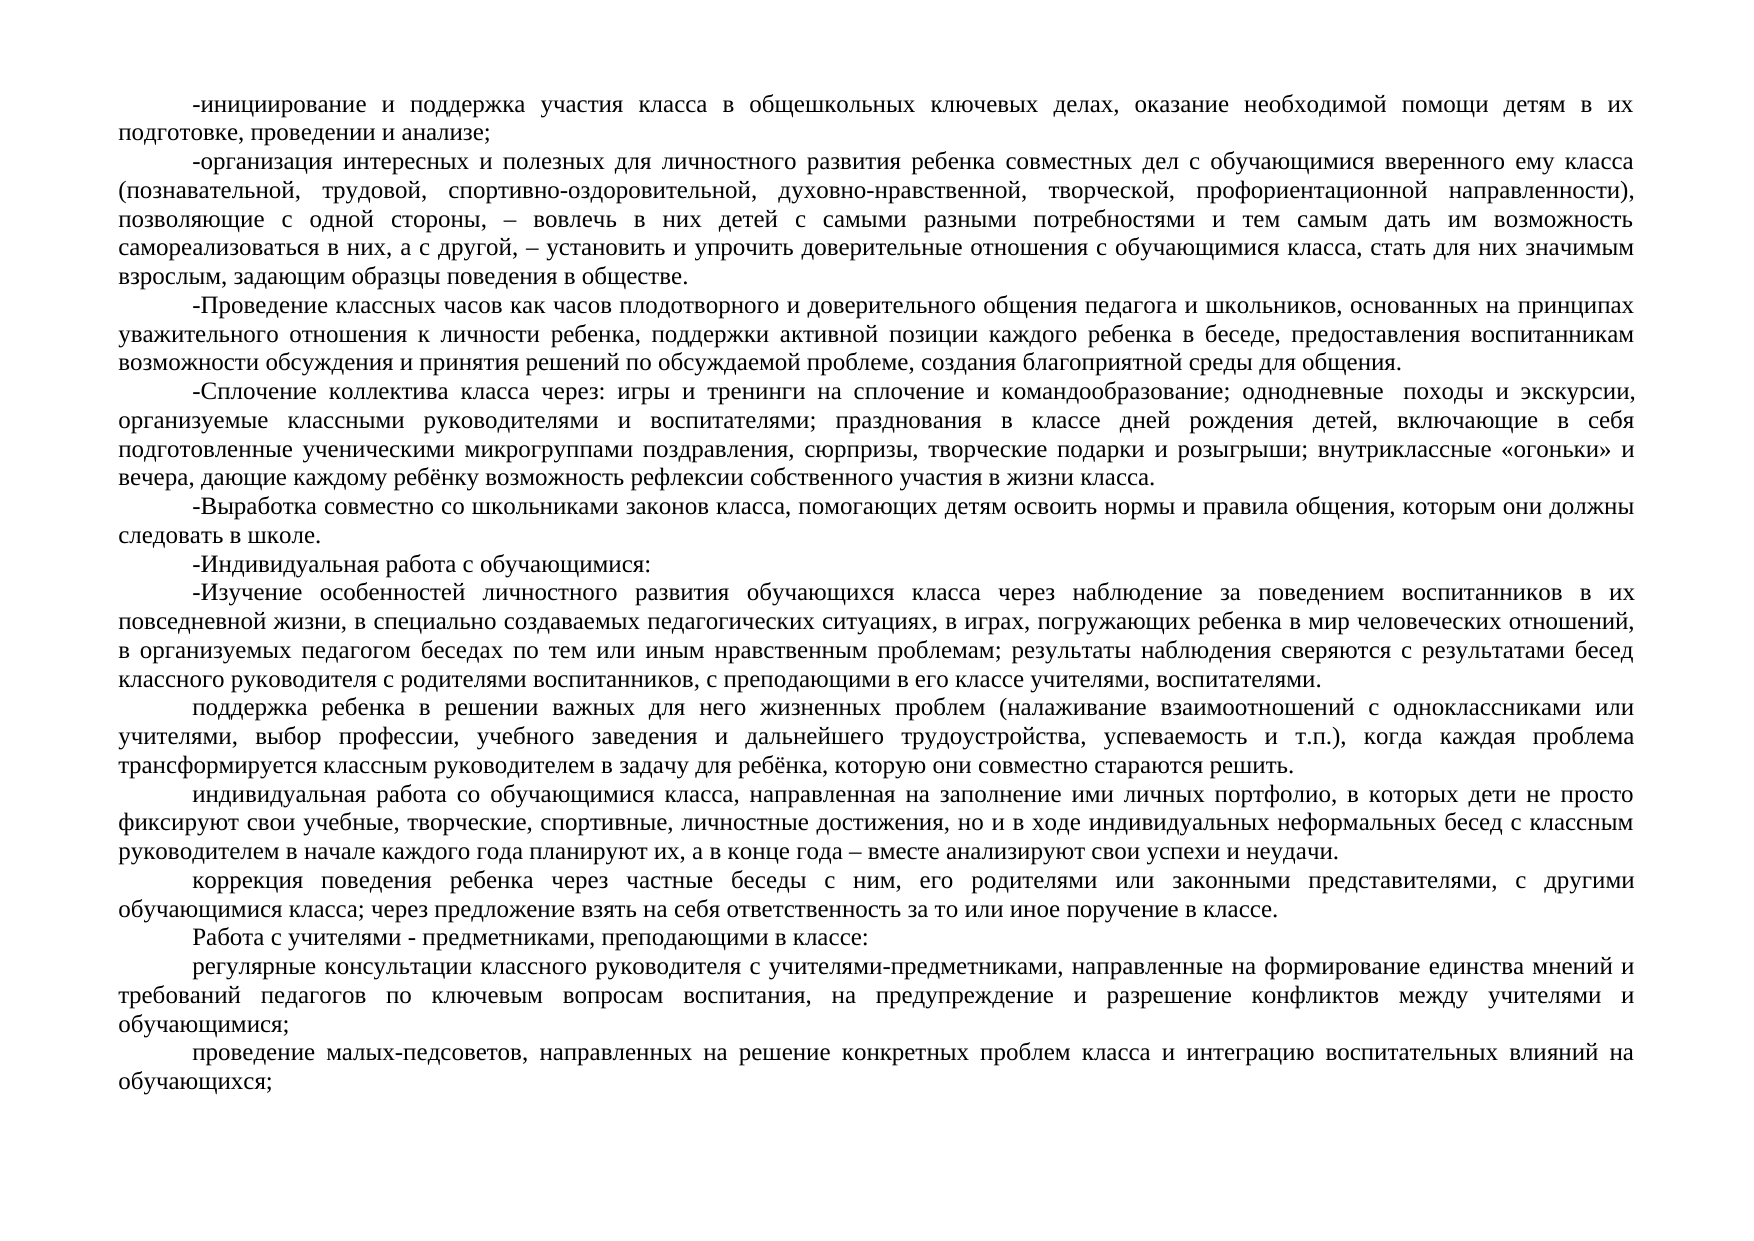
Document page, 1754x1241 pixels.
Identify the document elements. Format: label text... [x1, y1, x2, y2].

text проведение малых-педсоветов, направленных на решение конкретных проблем класса и интеграцию воспитательных влияний на обучающихся; [118, 1037, 1636, 1095]
text поддержка ребенка в решении важных для него жизненных проблем (налаживание взаимоотношений с одноклассниками или учителями, выбор профессии, учебного заведения и дальнейшего трудоустройства, успеваемость и т.п.), когда каждая проблема трансформируется классным руководителем в задачу для ребёнка, которую они совместно стараются решить. [118, 692, 1636, 779]
text -Индивидуальная работа с обучающимися: [118, 549, 1636, 577]
text -Выработка совместно со школьниками законов класса, помогающих детям освоить нормы и правила общения, которым они должны следовать в школе. [118, 491, 1636, 549]
text регулярные консультации классного руководителя с учителями-предметниками, направленные на формирование единства мнений и требований педагогов по ключевым вопросам воспитания, на предупреждение и разрешение конфликтов между учителями и обучающимися; [118, 951, 1636, 1037]
text индивидуальная работа со обучающимися класса, направленная на заполнение ими личных портфолио, в которых дети не просто фиксируют свои учебные, творческие, спортивные, личностные достижения, но и в ходе индивидуальных неформальных бесед с классным руководителем в начале каждого года планируют их, а в конце года – вместе анализируют свои успехи и неудачи. [118, 779, 1636, 865]
text -Проведение классных часов как часов плодотворного и доверительного общения педагога и школьников, основанных на принципах уважительного отношения к личности ребенка, поддержки активной позиции каждого ребенка в беседе, предоставления воспитанникам возможности обсуждения и принятия решений по обсуждаемой проблеме, создания благоприятной среды для общения. [118, 290, 1636, 376]
text -организация интересных и полезных для личностного развития ребенка совместных дел с обучающимися вверенного ему класса (познавательной, трудовой, спортивно-оздоровительной, духовно-нравственной, творческой, профориентационной направленности), позволяющие с одной стороны, – вовлечь в них детей с самыми разными потребностями и тем самым дать им возможность самореализоваться в них, а с другой, – установить и упрочить доверительные отношения с обучающимися класса, стать для них значимым взрослым, задающим образцы поведения в обществе. [118, 146, 1636, 290]
text -Сплочение коллектива класса через: игры и тренинги на сплочение и командообразование; однодневные походы и экскурсии, организуемые классными руководителями и воспитателями; празднования в классе дней рождения детей, включающие в себя подготовленные ученическими микрогруппами поздравления, сюрпризы, творческие подарки и розыгрыши; внутриклассные «огоньки» и вечера, дающие каждому ребёнку возможность рефлексии собственного участия в жизни класса. [118, 376, 1636, 491]
text коррекция поведения ребенка через частные беседы с ним, его родителями или законными представителями, с другими обучающимися класса; через предложение взять на себя ответственность за то или иное поручение в классе. [118, 865, 1636, 922]
text -инициирование и поддержка участия класса в общешкольных ключевых делах, оказание необходимой помощи детям в их подготовке, проведении и анализе; [118, 89, 1636, 146]
text Работа с учителями - предметниками, преподающими в классе: [118, 922, 1636, 951]
text -Изучение особенностей личностного развития обучающихся класса через наблюдение за поведением воспитанников в их повседневной жизни, в специально создаваемых педагогических ситуациях, в играх, погружающих ребенка в мир человеческих отношений, в организуемых педагогом беседах по тем или иным нравственным проблемам; результаты наблюдения сверяются с результатами бесед классного руководителя с родителями воспитанников, с преподающими в его классе учителями, воспитателями. [118, 577, 1636, 692]
